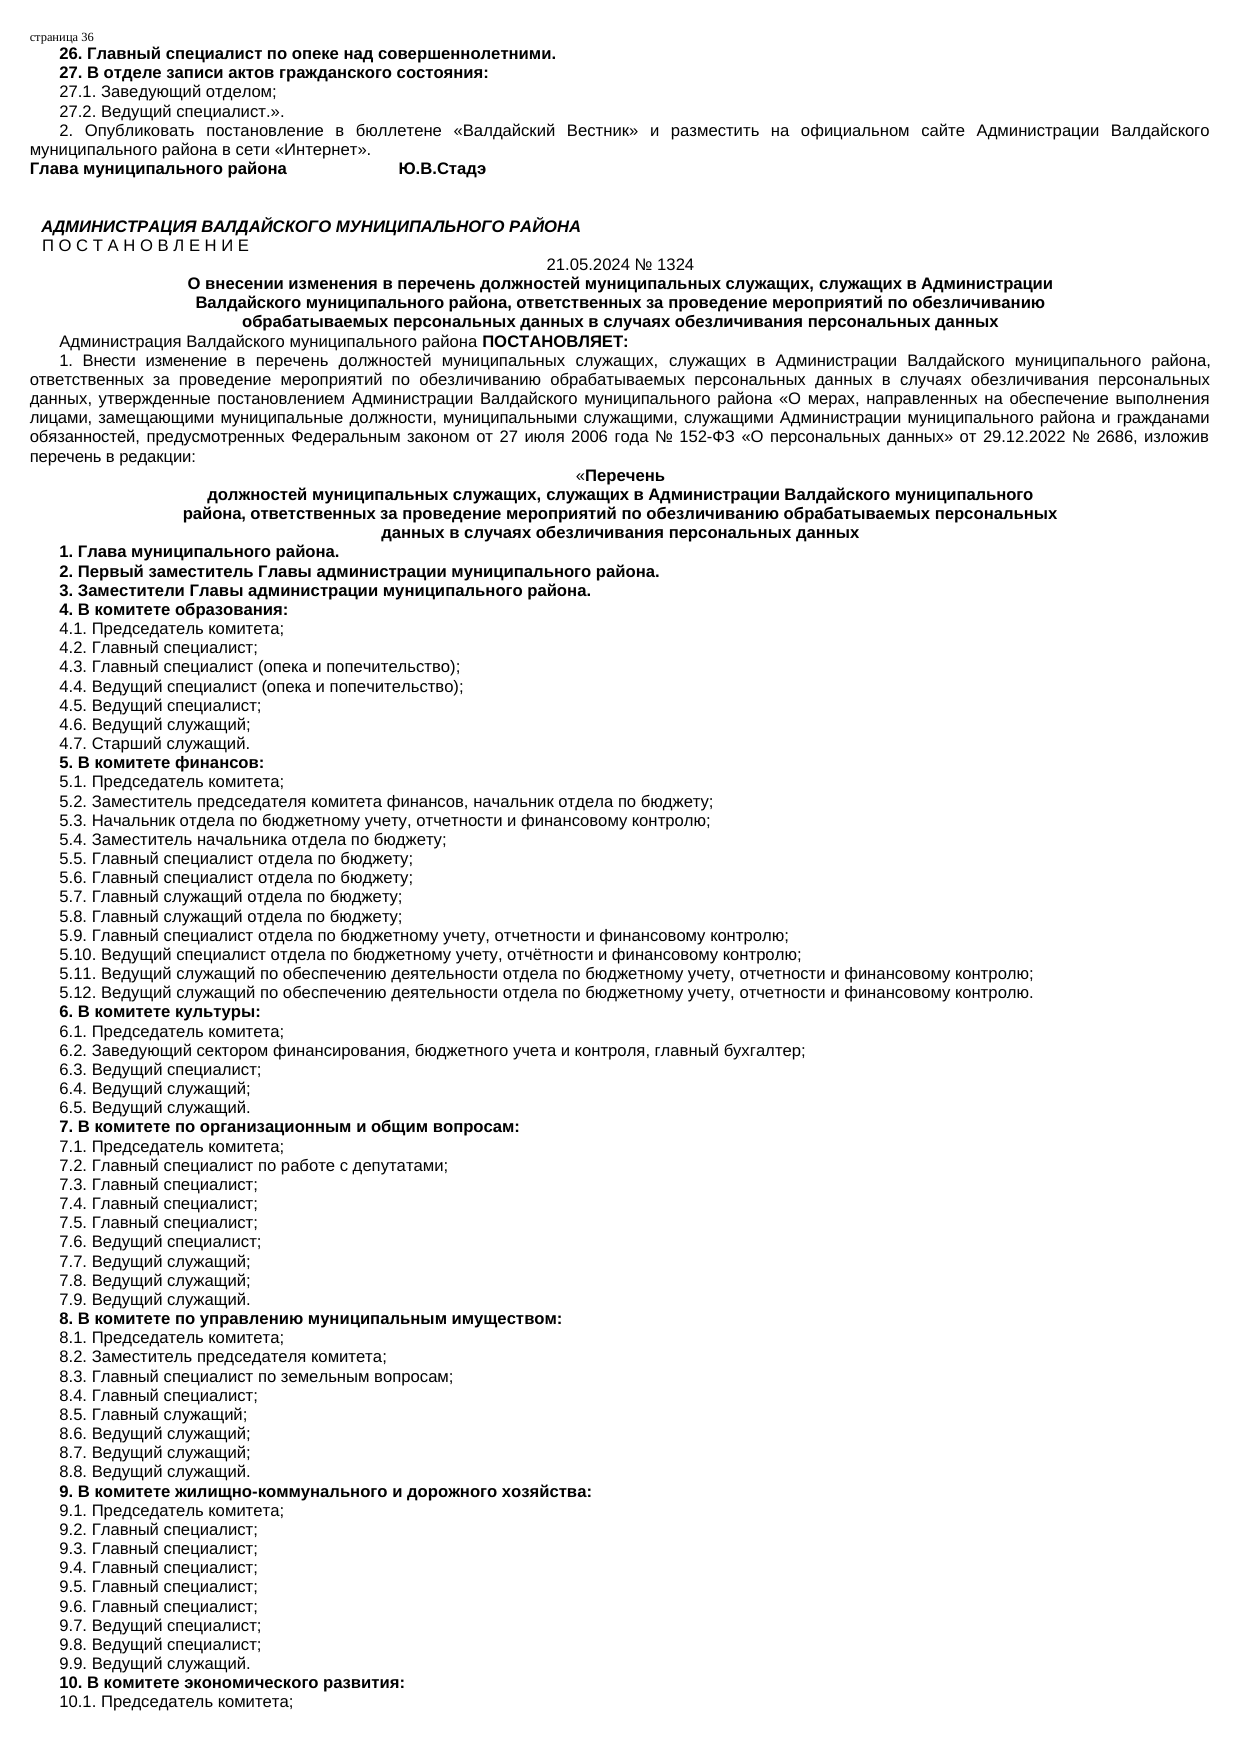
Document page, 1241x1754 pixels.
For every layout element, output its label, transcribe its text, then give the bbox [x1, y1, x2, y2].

text данных в случаях обезличивания персональных данных [29, 523, 1211, 542]
text 9.8. Ведущий специалист; [29, 1635, 1211, 1654]
text 6.4. Ведущий служащий; [29, 1079, 1211, 1098]
text 4.5. Ведущий специалист; [29, 696, 1211, 715]
text 5. В комитете финансов: [29, 753, 1211, 772]
text Глава муниципального района Ю.В.Стадэ [29, 159, 1211, 178]
text 9.6. Главный специалист; [29, 1596, 1211, 1616]
text 8.6. Ведущий служащий; [29, 1424, 1211, 1443]
text 6.5. Ведущий служащий. [29, 1098, 1211, 1117]
text 5.2. Заместитель председателя комитета финансов, начальник отдела по бюджету; [29, 791, 1211, 811]
text 26. Главный специалист по опеке над совершеннолетними. [29, 44, 1211, 63]
text 8.2. Заместитель председателя комитета; [29, 1347, 1211, 1366]
text района, ответственных за проведение мероприятий по обезличиванию обрабатываемых персональных [29, 504, 1211, 523]
text 7.5. Главный специалист; [29, 1213, 1211, 1232]
text 7.6. Ведущий специалист; [29, 1232, 1211, 1251]
text 5.11. Ведущий служащий по обеспечению деятельности отдела по бюджетному учету, отчетности и финансовому контролю; [29, 964, 1211, 983]
text 4.2. Главный специалист; [29, 638, 1211, 657]
text 9.9. Ведущий служащий. [29, 1654, 1211, 1673]
text 1. Внести изменение в перечень должностей муниципальных служащих, служащих в Администрации Валдайского муниципального района, ответственных за проведение мероприятий по обезличиванию обрабатываемых персональных данных в случаях обезличивания персональных данных, утвержденные постановлением Администрации Валдайского муниципального района «О мерах, направленных на обеспечение выполнения лицами, замещающими муниципальные должности, муниципальными служащими, служащими Администрации муниципального района и гражданами обязанностей, предусмотренных Федеральным законом от 27 июля 2006 года № 152-ФЗ «О персональных данных» от 29.12.2022 № 2686, изложив перечень в редакции: [29, 351, 1211, 466]
text 5.9. Главный специалист отдела по бюджетному учету, отчетности и финансовому контролю; [29, 926, 1211, 945]
text 8.1. Председатель комитета; [29, 1328, 1211, 1347]
text 6. В комитете культуры: [29, 1002, 1211, 1021]
text 27.2. Ведущий специалист.». [29, 101, 1211, 121]
text Администрация Валдайского муниципального района ПОСТАНОВЛЯЕТ: [29, 331, 1211, 351]
text 5.6. Главный специалист отдела по бюджету; [29, 868, 1211, 887]
text 5.12. Ведущий служащий по обеспечению деятельности отдела по бюджетному учету, отчетности и финансовому контролю. [29, 983, 1211, 1002]
text 7.9. Ведущий служащий. [29, 1290, 1211, 1309]
text 2. Первый заместитель Главы администрации муниципального района. [29, 561, 1211, 581]
text 6.1. Председатель комитета; [29, 1021, 1211, 1041]
text 9. В комитете жилищно-коммунального и дорожного хозяйства: [29, 1481, 1211, 1501]
text 5.1. Председатель комитета; [29, 772, 1211, 791]
text 3. Заместители Главы администрации муниципального района. [29, 581, 1211, 600]
text Валдайского муниципального района, ответственных за проведение мероприятий по обезличиванию [29, 293, 1211, 312]
text 4. В комитете образования: [29, 600, 1211, 619]
text 5.10. Ведущий специалист отдела по бюджетному учету, отчётности и финансовому контролю; [29, 945, 1211, 964]
text 7.2. Главный специалист по работе с депутатами; [29, 1156, 1211, 1175]
text 8. В комитете по управлению муниципальным имуществом: [29, 1309, 1211, 1328]
text 1. Глава муниципального района. [29, 542, 1211, 561]
text 2. Опубликовать постановление в бюллетене «Валдайский Вестник» и разместить на официальном сайте Администрации Валдайского муниципального района в сети «Интернет». [29, 121, 1211, 159]
text 7. В комитете по организационным и общим вопросам: [29, 1117, 1211, 1136]
text 8.3. Главный специалист по земельным вопросам; [29, 1366, 1211, 1386]
text 5.5. Главный специалист отдела по бюджету; [29, 849, 1211, 868]
text 9.7. Ведущий специалист; [29, 1616, 1211, 1635]
text «Перечень [29, 466, 1211, 485]
text 5.3. Начальник отдела по бюджетному учету, отчетности и финансовому контролю; [29, 811, 1211, 830]
text 4.1. Председатель комитета; [29, 619, 1211, 638]
subtitle АДМИНИСТРАЦИЯ ВАЛДАЙСКОГО МУНИЦИПАЛЬНОГО РАЙОНА [41, 216, 1211, 236]
text 7.1. Председатель комитета; [29, 1136, 1211, 1156]
subtitle П О С Т А Н О В Л Е Н И Е [42, 236, 1211, 255]
text 9.1. Председатель комитета; [29, 1501, 1211, 1520]
text 6.3. Ведущий специалист; [29, 1060, 1211, 1079]
text 8.4. Главный специалист; [29, 1386, 1211, 1405]
text 7.8. Ведущий служащий; [29, 1271, 1211, 1290]
text 8.5. Главный служащий; [29, 1405, 1211, 1424]
text 9.2. Главный специалист; [29, 1520, 1211, 1539]
text 9.3. Главный специалист; [29, 1539, 1211, 1558]
text 9.5. Главный специалист; [29, 1577, 1211, 1596]
text 4.4. Ведущий специалист (опека и попечительство); [29, 676, 1211, 696]
text 27.1. Заведующий отделом; [29, 82, 1211, 101]
text 9.4. Главный специалист; [29, 1558, 1211, 1577]
text 5.8. Главный служащий отдела по бюджету; [29, 906, 1211, 926]
text 10.1. Председатель комитета; [29, 1692, 1211, 1711]
text 4.6. Ведущий служащий; [29, 715, 1211, 734]
text 27. В отделе записи актов гражданского состояния: [29, 63, 1211, 82]
text 8.7. Ведущий служащий; [29, 1443, 1211, 1462]
text 7.3. Главный специалист; [29, 1175, 1211, 1194]
text 5.4. Заместитель начальника отдела по бюджету; [29, 830, 1211, 849]
text должностей муниципальных служащих, служащих в Администрации Валдайского муниципального [29, 485, 1211, 504]
text 4.3. Главный специалист (опека и попечительство); [29, 657, 1211, 676]
text 10. В комитете экономического развития: [29, 1673, 1211, 1692]
text 7.7. Ведущий служащий; [29, 1251, 1211, 1271]
text 6.2. Заведующий сектором финансирования, бюджетного учета и контроля, главный бухгалтер; [29, 1041, 1211, 1060]
text обрабатываемых персональных данных в случаях обезличивания персональных данных [29, 312, 1211, 331]
text 4.7. Старший служащий. [29, 734, 1211, 753]
text 5.7. Главный служащий отдела по бюджету; [29, 887, 1211, 906]
text О внесении изменения в перечень должностей муниципальных служащих, служащих в Администрации [29, 274, 1211, 293]
text 8.8. Ведущий служащий. [29, 1462, 1211, 1481]
text 21.05.2024 № 1324 [29, 255, 1211, 274]
text 7.4. Главный специалист; [29, 1194, 1211, 1213]
